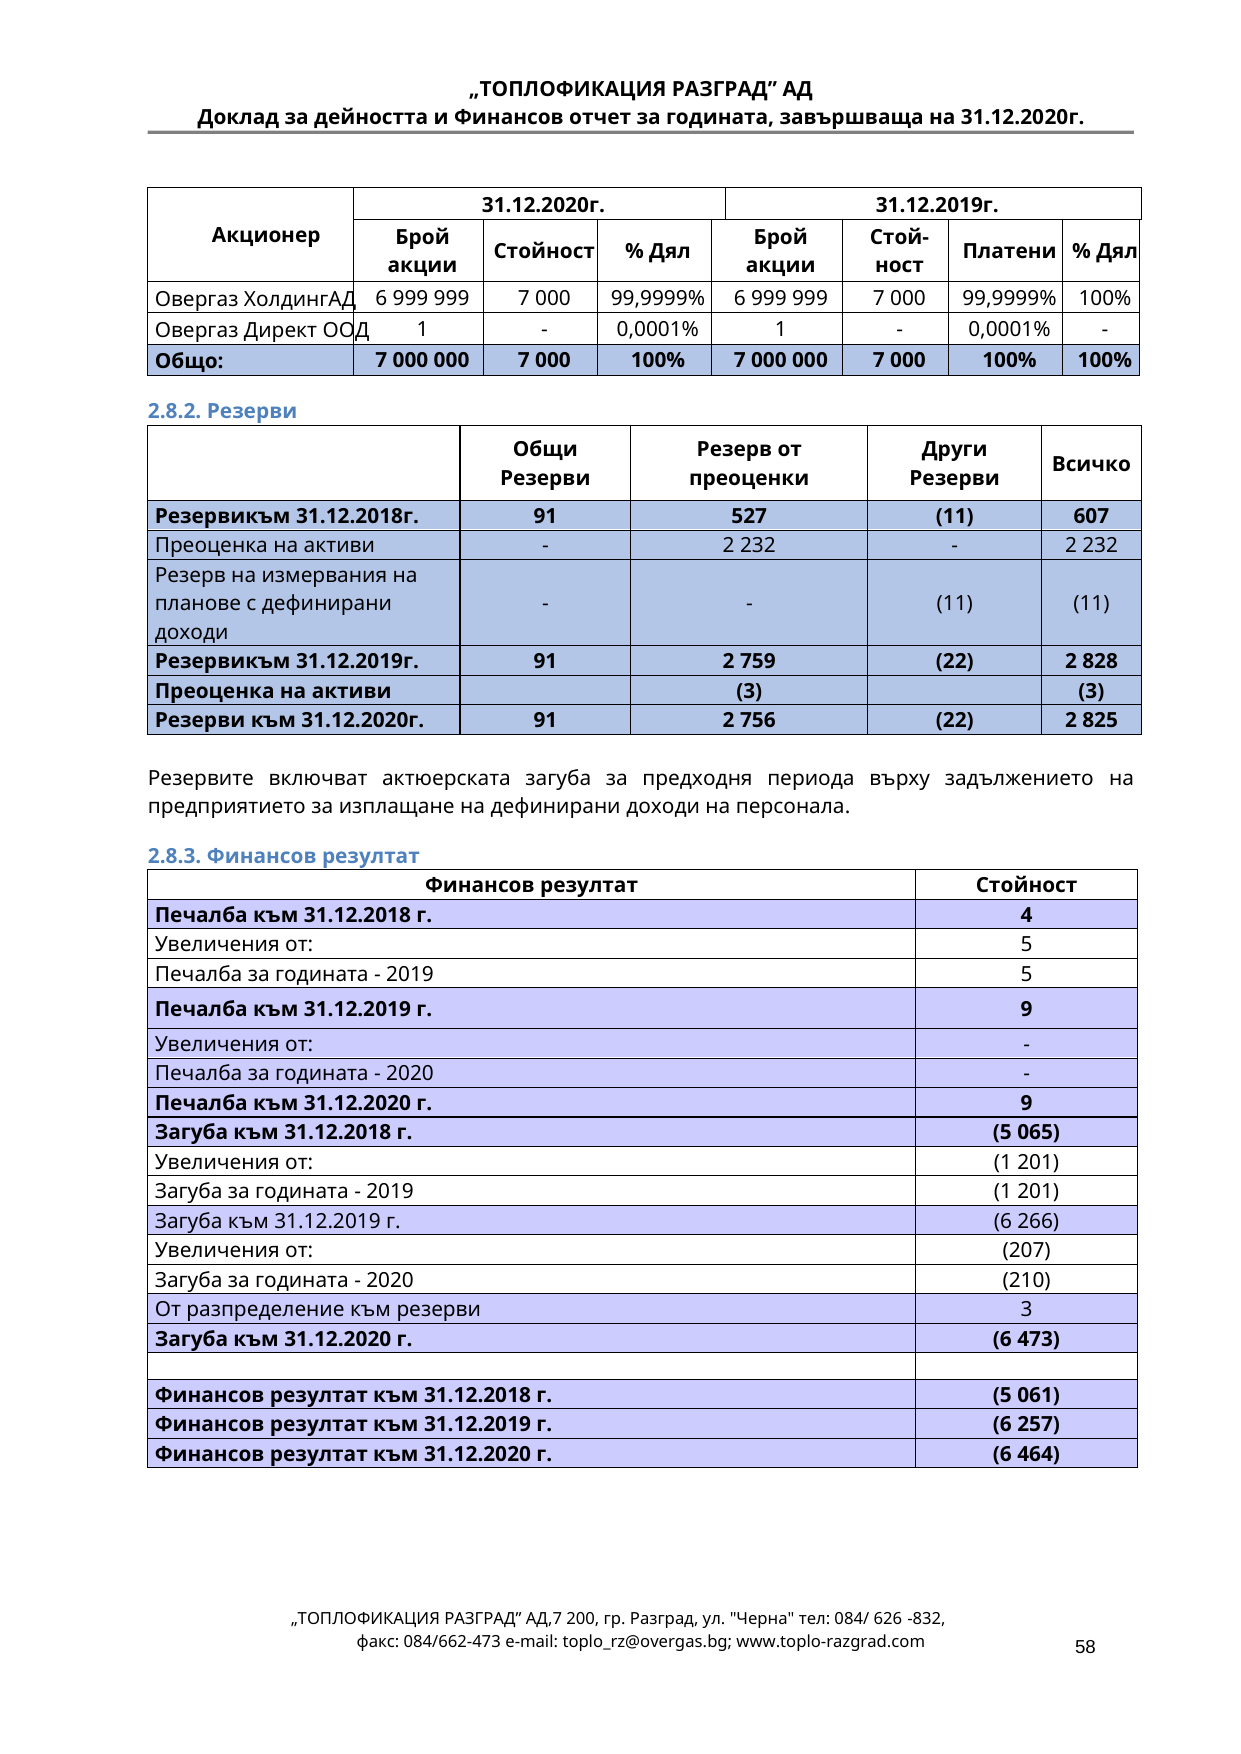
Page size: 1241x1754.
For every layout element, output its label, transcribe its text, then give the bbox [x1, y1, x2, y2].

table_cell 7 000 [484, 282, 597, 312]
table_cell Общо: [148, 345, 353, 375]
table_cell - [916, 1029, 1137, 1057]
table_cell 91 [461, 501, 630, 529]
table_cell 2 232 [631, 531, 867, 559]
table_cell 99,9999% [949, 282, 1062, 312]
table_cell (3) [1042, 676, 1141, 704]
table_cell 2 825 [1042, 705, 1141, 734]
table_cell - [484, 313, 597, 343]
table_header Акционер [148, 188, 353, 281]
table_cell 9 [916, 1088, 1137, 1116]
table_cell Резервикъм 31.12.2019г. [148, 646, 459, 675]
table_cell (5 065) [916, 1118, 1137, 1146]
table_cell Финансов резултат към 31.12.2020 г. [148, 1439, 915, 1467]
table_cell % Дял [598, 220, 711, 281]
table_cell Брой акции [354, 220, 483, 281]
table_cell (207) [916, 1235, 1137, 1264]
table_cell Финансов резултат към 31.12.2018 г. [148, 1380, 915, 1408]
table_cell Увеличения от: [148, 1235, 915, 1264]
table_cell (6 266) [916, 1206, 1137, 1234]
table_cell (6 473) [916, 1324, 1137, 1352]
table_cell Платени [949, 220, 1062, 281]
table_cell Увеличения от: [148, 1029, 915, 1057]
subtitle 2.8.2. Резерви [148, 397, 1134, 425]
table_cell Печалба към 31.12.2020 г. [148, 1088, 915, 1116]
table_cell Увеличения от: [148, 929, 915, 958]
table_cell (11) [868, 560, 1041, 645]
table_cell Овергаз Директ ООД [148, 313, 353, 343]
table_cell 2 232 [1042, 531, 1141, 559]
table_cell (11) [1042, 560, 1141, 645]
table_cell 5 [916, 959, 1137, 987]
subtitle 2.8.3. Финансов резултат [148, 841, 1134, 869]
table_header Други Резерви [868, 426, 1041, 500]
table_cell 7 000 000 [354, 345, 483, 375]
table_cell Финансов резултат към 31.12.2019 г. [148, 1409, 915, 1438]
table_cell 5 [916, 929, 1137, 958]
table_cell [868, 676, 1041, 704]
table_cell Загуба към 31.12.2019 г. [148, 1206, 915, 1234]
table_cell 1 [712, 313, 842, 343]
table_cell 100% [598, 345, 711, 375]
table_cell 9 [916, 988, 1137, 1028]
table_cell 7 000 000 [712, 345, 842, 375]
table_cell Печалба за годината - 2020 [148, 1059, 915, 1087]
table_header Стойност [916, 870, 1137, 899]
table_cell Печалба към 31.12.2018 г. [148, 900, 915, 928]
table_cell [461, 676, 630, 704]
table_cell Брой акции [712, 220, 842, 281]
table_cell 7 000 [484, 345, 597, 375]
table_cell (5 061) [916, 1380, 1137, 1408]
table_cell - [1063, 313, 1139, 343]
table_header [148, 426, 459, 500]
table_cell 527 [631, 501, 867, 529]
table_cell 3 [916, 1294, 1137, 1323]
table_cell (210) [916, 1265, 1137, 1293]
table_cell 1 [354, 313, 483, 343]
table_cell Печалба към 31.12.2019 г. [148, 988, 915, 1028]
table_cell Стойност [484, 220, 597, 281]
table_header 31.12.2020г. [354, 188, 725, 218]
table_cell Стой- ност [843, 220, 948, 281]
table_cell 100% [1063, 282, 1139, 312]
table_cell [148, 1353, 915, 1379]
table_cell Увеличения от: [148, 1147, 915, 1175]
table_cell (6 257) [916, 1409, 1137, 1438]
text Резервите включват актюерската загуба за предходня периода върху задължението на предприятието за изплащане на дефинирани доходи на персонала. [148, 763, 1134, 820]
table_cell 6 999 999 [712, 282, 842, 312]
table_cell 2 756 [631, 705, 867, 734]
table_cell 607 [1042, 501, 1141, 529]
table_header Резерв от преоценки [631, 426, 867, 500]
table_cell Овергаз ХолдингАД [148, 282, 353, 312]
table_header Всичко [1042, 426, 1141, 500]
table_cell - [461, 560, 630, 645]
table_cell (1 201) [916, 1147, 1137, 1175]
table_cell % Дял [1063, 220, 1139, 281]
table_cell 91 [461, 705, 630, 734]
table_header 31.12.2019г. [726, 188, 1141, 218]
table_cell (6 464) [916, 1439, 1137, 1467]
table_cell - [916, 1059, 1137, 1087]
table_header Общи Резерви [461, 426, 630, 500]
table_cell Загуба за годината - 2020 [148, 1265, 915, 1293]
table_cell - [631, 560, 867, 645]
table_cell Печалба за годината - 2019 [148, 959, 915, 987]
table_cell Загуба към 31.12.2018 г. [148, 1118, 915, 1146]
table_header Финансов резултат [148, 870, 915, 899]
table_cell (3) [631, 676, 867, 704]
table_cell Загуба за годината - 2019 [148, 1176, 915, 1205]
table_cell Преоценка на активи [148, 676, 459, 704]
table_cell 100% [949, 345, 1062, 375]
table_cell Преоценка на активи [148, 531, 459, 559]
table_cell Резервикъм 31.12.2018г. [148, 501, 459, 529]
table_cell - [461, 531, 630, 559]
table_cell Резерви към 31.12.2020г. [148, 705, 459, 734]
table_cell От разпределение към резерви [148, 1294, 915, 1323]
table_cell 100% [1063, 345, 1139, 375]
table_cell 7 000 [843, 345, 948, 375]
table_cell 99,9999% [598, 282, 711, 312]
table_cell 7 000 [843, 282, 948, 312]
table_cell Резерв на измервания на планове с дефинирани доходи [148, 560, 459, 645]
table_cell 0,0001% [949, 313, 1062, 343]
table_cell - [843, 313, 948, 343]
table_cell 6 999 999 [354, 282, 483, 312]
table_cell (22) [868, 646, 1041, 675]
table_cell 4 [916, 900, 1137, 928]
table_cell 0,0001% [598, 313, 711, 343]
table_cell (22) [868, 705, 1041, 734]
table_cell (11) [868, 501, 1041, 529]
table_cell - [868, 531, 1041, 559]
table_cell 2 759 [631, 646, 867, 675]
table_cell [916, 1353, 1137, 1379]
table_cell (1 201) [916, 1176, 1137, 1205]
table_cell 91 [461, 646, 630, 675]
table_cell 2 828 [1042, 646, 1141, 675]
table_cell Загуба към 31.12.2020 г. [148, 1324, 915, 1352]
